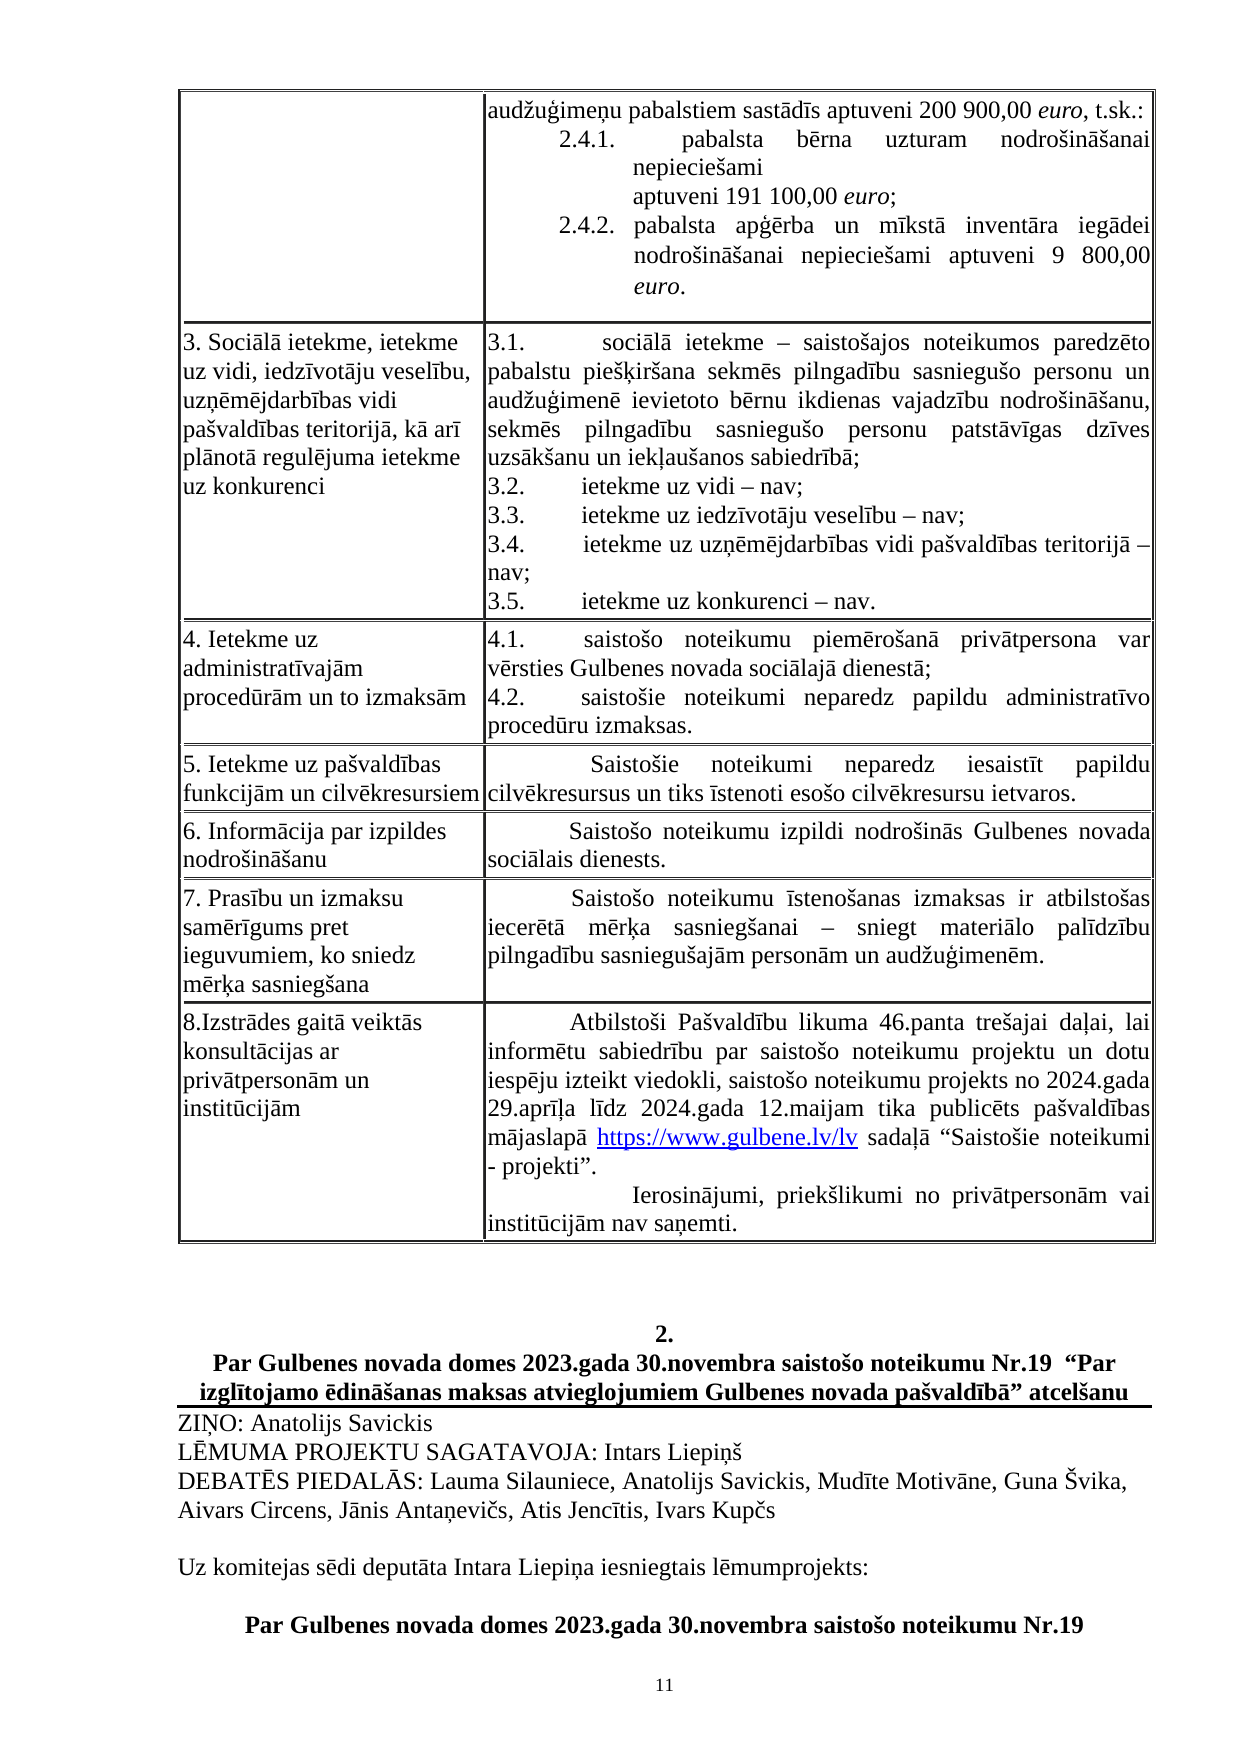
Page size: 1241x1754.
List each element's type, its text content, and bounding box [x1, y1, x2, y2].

table_cell 8.Izstrādes gaitā veiktās konsultācijas ar privātpersonām un institūcijām [181, 1001, 484, 1240]
text Par Gulbenes novada domes 2023.gada 30.novembra saistošo noteikumu Nr.19 [177, 1610, 1152, 1638]
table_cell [484, 92, 1152, 321]
table_cell 4.1. saistošo noteikumu piemērošanā privātpersona var vērsties Gulbenes novada sociālajā dienestā; 4.2. saistošie noteikumi neparedz papildu administratīvo procedūru izmaksas. [486, 618, 1153, 742]
table_cell 7. Prasību un izmaksu samērīgums pret ieguvumiem, ko sniedz mērķa sasniegšana [181, 876, 483, 1001]
table_cell 4. Ietekme uz administratīvajām procedūrām un to izmaksām [181, 618, 483, 742]
table_cell Saistošo noteikumu izpildi nodrošinās Gulbenes novada sociālais dienests. [486, 810, 1153, 876]
text DEBATĒS PIEDALĀS: Lauma Silauniece, Anatolijs Savickis, Mudīte Motivāne, Guna Švika, Aivars Circens, Jānis Antaņevičs, Atis Jencītis, Ivars Kupčs [177, 1466, 1152, 1523]
text Uz komitejas sēdi deputāta Intara Liepiņa iesniegtais lēmumprojekts: [177, 1552, 1152, 1581]
text Par Gulbenes novada domes 2023.gada 30.novembra saistošo noteikumu Nr.19 “Par izglītojamo ēdināšanas maksas atvieglojumiem Gulbenes novada pašvaldībā” atcelšanu [177, 1348, 1152, 1405]
table_cell Saistošie noteikumi neparedz iesaistīt papildu cilvēkresursus un tiks īstenoti esošo cilvēkresursu ietvaros. [486, 743, 1153, 809]
table_cell 6. Informācija par izpildes nodrošināšanu [181, 810, 483, 876]
text ZIŅO: Anatolijs Savickis [177, 1408, 1152, 1437]
table_cell Atbilstoši Pašvaldību likuma 46.panta trešajai daļai, lai informētu sabiedrību par saistošo noteikumu projektu un dotu iespēju izteikt viedokli, saistošo noteikumu projekts no 2024.gada 29.aprīļa līdz 2024.gada 12.maijam tika publicēts pašvaldības mājaslapā https://www.gulbene.lv/lv sadaļā “Saistošie noteikumi - projekti”. Ierosinājumi, priekšlikumi no privātpersonām vai institūcijām nav saņemti. [484, 1001, 1152, 1240]
table_cell 5. Ietekme uz pašvaldības funkcijām un cilvēkresursiem [181, 743, 483, 809]
text 2. [177, 1319, 1152, 1348]
text LĒMUMA PROJEKTU SAGATAVOJA: Intars Liepiņš [177, 1437, 1152, 1466]
table_cell 3. Sociālā ietekme, ietekme uz vidi, iedzīvotāju veselību, uzņēmējdarbības vidi pašvaldības teritorijā, kā arī plānotā regulējuma ietekme uz konkurenci [181, 321, 483, 618]
table_cell 3.1. sociālā ietekme – saistošajos noteikumos paredzēto pabalstu piešķiršana sekmēs pilngadību sasniegušo personu un audžuģimenē ievietoto bērnu ikdienas vajadzību nodrošināšanu, sekmēs pilngadību sasniegušo personu patstāvīgas dzīves uzsākšanu un iekļaušanos sabiedrībā; 3.2. ietekme uz vidi – nav; 3.3. ietekme uz iedzīvotāju veselību – nav; 3.4. ietekme uz uzņēmējdarbības vidi pašvaldības teritorijā – nav; 3.5. ietekme uz konkurenci – nav. [486, 321, 1152, 618]
table_cell Saistošo noteikumu īstenošanas izmaksas ir atbilstošas iecerētā mērķa sasniegšanai – sniegt materiālo palīdzību pilngadību sasniegušajām personām un audžuģimenēm. [486, 876, 1153, 1001]
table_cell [180, 90, 484, 321]
